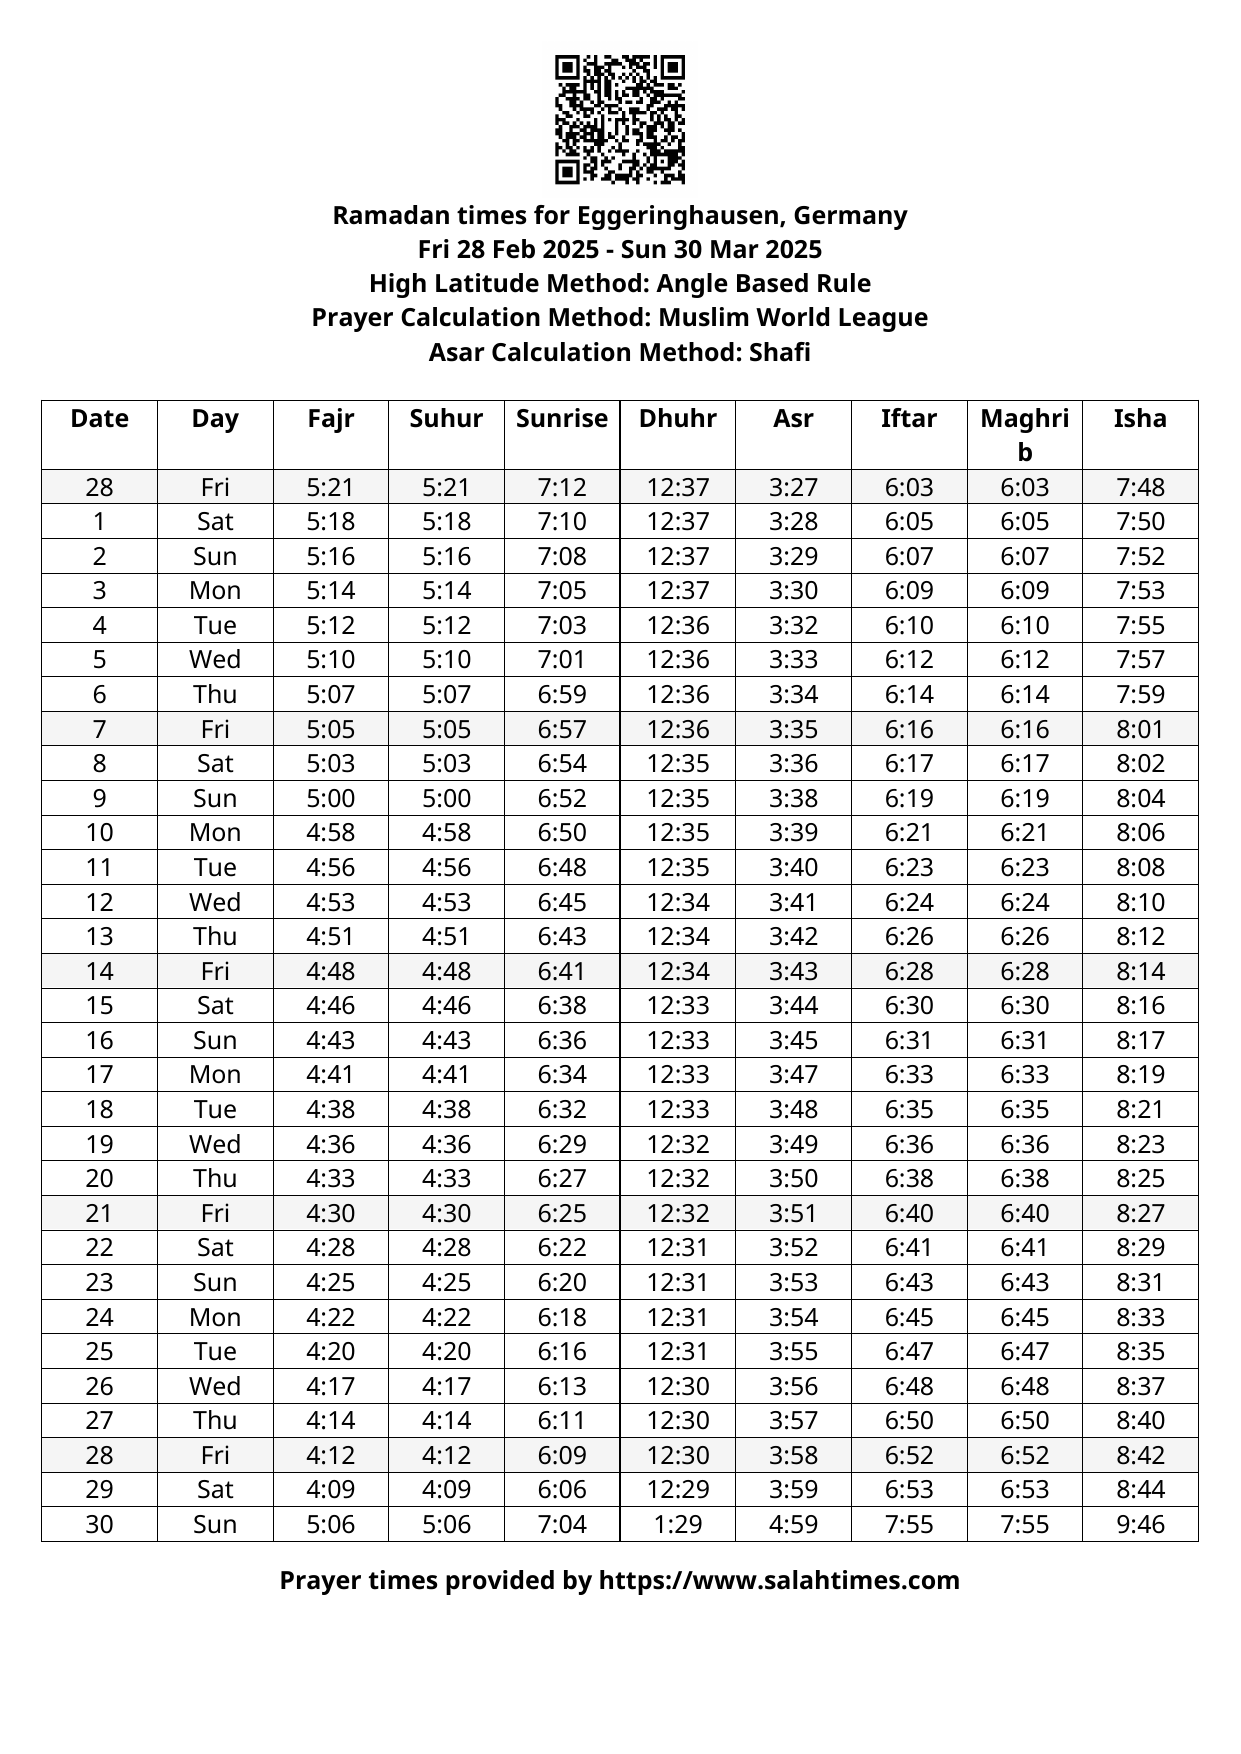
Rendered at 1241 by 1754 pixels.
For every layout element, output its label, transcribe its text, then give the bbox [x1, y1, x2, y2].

table_cell 6:45 [968, 1300, 1082, 1333]
table_cell 3:51 [736, 1196, 851, 1229]
table_cell 3:52 [736, 1231, 851, 1264]
table_cell Mon [158, 1300, 273, 1333]
table_cell 8:25 [1083, 1161, 1198, 1195]
table_cell 6:41 [852, 1231, 967, 1264]
table_cell 6:47 [852, 1334, 967, 1368]
table_header Fajr [274, 401, 388, 469]
text Fri 28 Feb 2025 - Sun 30 Mar 2025 [42, 232, 1198, 266]
table_cell 5:06 [389, 1507, 504, 1541]
table_cell 6:07 [852, 539, 967, 572]
table_cell 5:03 [274, 746, 388, 780]
table_cell 6:17 [852, 746, 967, 780]
table_cell Sat [158, 1473, 273, 1506]
table_cell 23 [42, 1265, 157, 1299]
table_cell Fri [158, 470, 273, 503]
table_cell 6:43 [968, 1265, 1082, 1299]
table_cell 3:34 [736, 677, 851, 711]
table_cell 17 [42, 1058, 157, 1091]
table_cell 6:24 [968, 885, 1082, 918]
table_cell 14 [42, 954, 157, 987]
table_cell 4:43 [389, 1023, 504, 1057]
table_cell 5:16 [274, 539, 388, 572]
table_cell 5:05 [389, 712, 504, 745]
table_cell 7:57 [1083, 643, 1198, 676]
table_cell 4:36 [389, 1127, 504, 1160]
table_cell 4:20 [274, 1334, 388, 1368]
table_cell 12:33 [621, 1092, 735, 1126]
table_cell 12:35 [621, 850, 735, 884]
table_cell 6:05 [968, 504, 1082, 538]
table_cell 6:19 [852, 781, 967, 814]
table_header Dhuhr [621, 401, 735, 469]
table_cell 5:12 [389, 608, 504, 642]
table_cell 12:30 [621, 1369, 735, 1402]
table_cell 3:29 [736, 539, 851, 572]
table_cell 6:07 [968, 539, 1082, 572]
table_cell 12:37 [621, 574, 735, 607]
table_cell 6:24 [852, 885, 967, 918]
table_cell 3:36 [736, 746, 851, 780]
table_cell 15 [42, 989, 157, 1022]
table_cell 7:55 [1083, 608, 1198, 642]
table_cell 6:48 [852, 1369, 967, 1402]
table_cell 5:00 [274, 781, 388, 814]
table_cell 8:37 [1083, 1369, 1198, 1402]
table_cell 6:50 [852, 1404, 967, 1437]
table_cell 6:41 [968, 1231, 1082, 1264]
table_header Isha [1083, 401, 1198, 469]
table_cell 8:04 [1083, 781, 1198, 814]
table_cell 24 [42, 1300, 157, 1333]
table_cell 12:36 [621, 712, 735, 745]
table_cell 12:35 [621, 781, 735, 814]
table_cell 6:16 [968, 712, 1082, 745]
table_cell Sun [158, 1023, 273, 1057]
table_cell 6:09 [968, 574, 1082, 607]
table_cell 4:56 [274, 850, 388, 884]
table_cell 6:28 [852, 954, 967, 987]
table_cell 6:19 [968, 781, 1082, 814]
table_cell 4:41 [274, 1058, 388, 1091]
table_cell 6:16 [505, 1334, 619, 1368]
table_cell 6:30 [852, 989, 967, 1022]
table_cell 3:59 [736, 1473, 851, 1506]
table_cell Fri [158, 1196, 273, 1229]
table_cell 12:29 [621, 1473, 735, 1506]
table_cell 5:21 [389, 470, 504, 503]
table_cell 7:55 [852, 1507, 967, 1541]
table_cell 22 [42, 1231, 157, 1264]
table_cell 12:32 [621, 1196, 735, 1229]
table_cell 6:21 [852, 816, 967, 849]
table_cell 8:08 [1083, 850, 1198, 884]
table_cell 7:12 [505, 470, 619, 503]
table_cell 4:51 [389, 919, 504, 953]
table_cell 8:33 [1083, 1300, 1198, 1333]
table_cell 11 [42, 850, 157, 884]
table_cell 4:51 [274, 919, 388, 953]
table_cell 6:25 [505, 1196, 619, 1229]
table_cell 4:58 [274, 816, 388, 849]
table_cell 8:40 [1083, 1404, 1198, 1437]
table_cell 5:14 [389, 574, 504, 607]
table_cell 6:43 [505, 919, 619, 953]
table_cell 7:50 [1083, 504, 1198, 538]
table_cell 3:41 [736, 885, 851, 918]
table_cell 6:20 [505, 1265, 619, 1299]
table_cell 6:38 [968, 1161, 1082, 1195]
table_cell 6:31 [968, 1023, 1082, 1057]
table_header Day [158, 401, 273, 469]
table_header Iftar [852, 401, 967, 469]
table_cell 6:29 [505, 1127, 619, 1160]
table_cell 6:16 [852, 712, 967, 745]
table_cell 12:35 [621, 746, 735, 780]
table_cell 6:23 [968, 850, 1082, 884]
table_cell 3:56 [736, 1369, 851, 1402]
table_cell 26 [42, 1369, 157, 1402]
table_cell 4 [42, 608, 157, 642]
table_cell 3:53 [736, 1265, 851, 1299]
table_cell 8:12 [1083, 919, 1198, 953]
table_cell 13 [42, 919, 157, 953]
table_cell 10 [42, 816, 157, 849]
table_cell 6:57 [505, 712, 619, 745]
table_cell 7:53 [1083, 574, 1198, 607]
table_cell 21 [42, 1196, 157, 1229]
table_cell Tue [158, 608, 273, 642]
table_cell 6:10 [852, 608, 967, 642]
table_cell Thu [158, 1404, 273, 1437]
table_cell Mon [158, 574, 273, 607]
table_cell Sat [158, 1231, 273, 1264]
text Prayer Calculation Method: Muslim World League [42, 300, 1198, 334]
table_cell 6:18 [505, 1300, 619, 1333]
table_cell 19 [42, 1127, 157, 1160]
table_cell 5:10 [274, 643, 388, 676]
table_cell 7:52 [1083, 539, 1198, 572]
table_cell 6:09 [852, 574, 967, 607]
text High Latitude Method: Angle Based Rule [42, 266, 1198, 300]
table_cell 18 [42, 1092, 157, 1126]
table_cell 4:20 [389, 1334, 504, 1368]
table_cell 7:08 [505, 539, 619, 572]
table_cell 4:28 [274, 1231, 388, 1264]
table_cell 8:17 [1083, 1023, 1198, 1057]
table_cell 6:34 [505, 1058, 619, 1091]
table_cell 3:40 [736, 850, 851, 884]
table_cell 12:31 [621, 1265, 735, 1299]
table_cell 6:21 [968, 816, 1082, 849]
table_cell 12:35 [621, 816, 735, 849]
table_cell 6:12 [852, 643, 967, 676]
table_cell 8:31 [1083, 1265, 1198, 1299]
table_cell 4:43 [274, 1023, 388, 1057]
table_cell Fri [158, 954, 273, 987]
table_cell 12:37 [621, 470, 735, 503]
table_cell 28 [42, 1438, 157, 1472]
table_cell 25 [42, 1334, 157, 1368]
table_cell 8 [42, 746, 157, 780]
table_cell 2 [42, 539, 157, 572]
table_cell 6:31 [852, 1023, 967, 1057]
table_cell 3:42 [736, 919, 851, 953]
table_cell 6:43 [852, 1265, 967, 1299]
table_cell 5:07 [274, 677, 388, 711]
table_cell 12:37 [621, 504, 735, 538]
table_cell 8:19 [1083, 1058, 1198, 1091]
table_cell 4:30 [389, 1196, 504, 1229]
table_cell 7:01 [505, 643, 619, 676]
table_cell 5:16 [389, 539, 504, 572]
table_cell Sun [158, 781, 273, 814]
table_cell 6:52 [505, 781, 619, 814]
table_cell 30 [42, 1507, 157, 1541]
table_cell Tue [158, 1092, 273, 1126]
table_cell 12:32 [621, 1127, 735, 1160]
table_cell 3 [42, 574, 157, 607]
table_cell 6:36 [852, 1127, 967, 1160]
table_cell 5:07 [389, 677, 504, 711]
table_cell 6:52 [968, 1438, 1082, 1472]
table_cell 6:40 [852, 1196, 967, 1229]
table_cell 12:30 [621, 1438, 735, 1472]
table_cell Wed [158, 885, 273, 918]
table_cell 12:34 [621, 954, 735, 987]
table_cell 6:38 [852, 1161, 967, 1195]
table_cell 7 [42, 712, 157, 745]
table_cell 8:16 [1083, 989, 1198, 1022]
table_cell 6:53 [968, 1473, 1082, 1506]
table_cell Thu [158, 1161, 273, 1195]
table_cell 8:42 [1083, 1438, 1198, 1472]
table_cell 6:28 [968, 954, 1082, 987]
table_cell 6:05 [852, 504, 967, 538]
table_cell 6:33 [968, 1058, 1082, 1091]
table_cell 3:30 [736, 574, 851, 607]
table_cell 5:10 [389, 643, 504, 676]
table_cell 4:25 [274, 1265, 388, 1299]
table_cell 4:48 [389, 954, 504, 987]
table_cell 6:13 [505, 1369, 619, 1402]
table_cell 4:25 [389, 1265, 504, 1299]
table_cell 9 [42, 781, 157, 814]
table_cell 8:10 [1083, 885, 1198, 918]
table_cell 4:12 [274, 1438, 388, 1472]
table_cell Sat [158, 746, 273, 780]
table_cell 3:45 [736, 1023, 851, 1057]
table_cell 3:28 [736, 504, 851, 538]
table_cell 6:12 [968, 643, 1082, 676]
table_cell Tue [158, 1334, 273, 1368]
table_cell 3:57 [736, 1404, 851, 1437]
table_cell 6:48 [968, 1369, 1082, 1402]
table_cell 5:05 [274, 712, 388, 745]
table_cell 5 [42, 643, 157, 676]
table_cell Wed [158, 1127, 273, 1160]
table_cell 6:38 [505, 989, 619, 1022]
table_cell 6:41 [505, 954, 619, 987]
table_cell 7:59 [1083, 677, 1198, 711]
table_header Asr [736, 401, 851, 469]
table_cell 6:35 [852, 1092, 967, 1126]
table_cell Mon [158, 816, 273, 849]
table_cell 4:36 [274, 1127, 388, 1160]
table_cell 8:01 [1083, 712, 1198, 745]
table_cell 4:22 [389, 1300, 504, 1333]
table_cell 6:09 [505, 1438, 619, 1472]
table_cell 3:44 [736, 989, 851, 1022]
table_cell 6:26 [968, 919, 1082, 953]
table_cell Sun [158, 539, 273, 572]
table_cell Sun [158, 1265, 273, 1299]
table_cell 3:33 [736, 643, 851, 676]
table_header Maghrib [968, 401, 1082, 469]
table_cell 5:18 [389, 504, 504, 538]
table_cell 6:53 [852, 1473, 967, 1506]
table_cell 1 [42, 504, 157, 538]
table_cell 28 [42, 470, 157, 503]
table_cell 3:58 [736, 1438, 851, 1472]
table_cell 6:50 [505, 816, 619, 849]
table_cell 3:38 [736, 781, 851, 814]
table_cell 4:48 [274, 954, 388, 987]
table_cell 4:09 [389, 1473, 504, 1506]
table_cell 4:38 [274, 1092, 388, 1126]
table_cell 8:06 [1083, 816, 1198, 849]
text Ramadan times for Eggeringhausen, Germany [42, 198, 1198, 232]
table_cell 12 [42, 885, 157, 918]
text Asar Calculation Method: Shafi [42, 334, 1198, 368]
table_cell 7:03 [505, 608, 619, 642]
table_cell 12:37 [621, 539, 735, 572]
table_cell 7:48 [1083, 470, 1198, 503]
table_cell Wed [158, 1369, 273, 1402]
table_cell 6:06 [505, 1473, 619, 1506]
table_cell 5:21 [274, 470, 388, 503]
table_cell 3:55 [736, 1334, 851, 1368]
table_cell 16 [42, 1023, 157, 1057]
table_cell 5:14 [274, 574, 388, 607]
table_cell 4:46 [274, 989, 388, 1022]
table_cell Sat [158, 989, 273, 1022]
table_cell 6:50 [968, 1404, 1082, 1437]
table_cell 5:03 [389, 746, 504, 780]
table_cell 4:14 [389, 1404, 504, 1437]
table_cell 20 [42, 1161, 157, 1195]
table_cell 6:30 [968, 989, 1082, 1022]
table_cell 6:36 [505, 1023, 619, 1057]
table_cell 6:14 [852, 677, 967, 711]
table_cell 12:36 [621, 677, 735, 711]
table_cell 6:48 [505, 850, 619, 884]
table_cell 3:27 [736, 470, 851, 503]
table_cell 4:12 [389, 1438, 504, 1472]
table_cell 12:31 [621, 1231, 735, 1264]
picture [542, 41, 699, 198]
table_cell 6:52 [852, 1438, 967, 1472]
table_cell 4:17 [274, 1369, 388, 1402]
table_cell 4:41 [389, 1058, 504, 1091]
table_cell 7:10 [505, 504, 619, 538]
table_cell 7:55 [968, 1507, 1082, 1541]
table_cell 7:05 [505, 574, 619, 607]
table_cell 6:14 [968, 677, 1082, 711]
table_cell 6:22 [505, 1231, 619, 1264]
table_cell 12:33 [621, 989, 735, 1022]
table_cell 12:33 [621, 1023, 735, 1057]
table_cell 6:26 [852, 919, 967, 953]
table_cell 4:58 [389, 816, 504, 849]
table_cell 5:18 [274, 504, 388, 538]
table_cell 3:39 [736, 816, 851, 849]
table_cell 6:59 [505, 677, 619, 711]
table_cell 8:44 [1083, 1473, 1198, 1506]
table_cell 4:59 [736, 1507, 851, 1541]
table_cell 6:54 [505, 746, 619, 780]
table_cell 4:46 [389, 989, 504, 1022]
table_cell 8:23 [1083, 1127, 1198, 1160]
table_cell 4:09 [274, 1473, 388, 1506]
table_cell 6:23 [852, 850, 967, 884]
table_cell Tue [158, 850, 273, 884]
table_cell 6:33 [852, 1058, 967, 1091]
table_cell 12:31 [621, 1334, 735, 1368]
table_cell 1:29 [621, 1507, 735, 1541]
table_cell 4:53 [274, 885, 388, 918]
table_cell 5:00 [389, 781, 504, 814]
table_cell 4:28 [389, 1231, 504, 1264]
table_cell 3:49 [736, 1127, 851, 1160]
table_cell 12:36 [621, 643, 735, 676]
table_cell 4:53 [389, 885, 504, 918]
table_cell 12:33 [621, 1058, 735, 1091]
table_cell 4:30 [274, 1196, 388, 1229]
table_cell 3:50 [736, 1161, 851, 1195]
table_header Date [42, 401, 157, 469]
table_cell 6:45 [505, 885, 619, 918]
table_cell 12:30 [621, 1404, 735, 1437]
table_cell 8:35 [1083, 1334, 1198, 1368]
table_cell 8:02 [1083, 746, 1198, 780]
table_cell 6:10 [968, 608, 1082, 642]
table_cell 12:34 [621, 885, 735, 918]
table_cell Thu [158, 919, 273, 953]
table_cell 6:11 [505, 1404, 619, 1437]
table_cell Sat [158, 504, 273, 538]
table_cell 6:32 [505, 1092, 619, 1126]
table_cell 8:27 [1083, 1196, 1198, 1229]
table_header Suhur [389, 401, 504, 469]
table_cell Sun [158, 1507, 273, 1541]
table_cell 4:17 [389, 1369, 504, 1402]
table_cell 5:06 [274, 1507, 388, 1541]
table_cell 8:14 [1083, 954, 1198, 987]
table_cell 5:12 [274, 608, 388, 642]
table_cell 4:33 [274, 1161, 388, 1195]
table_cell Fri [158, 1438, 273, 1472]
table_cell 12:31 [621, 1300, 735, 1333]
text Prayer times provided by https://www.salahtimes.com [42, 1563, 1198, 1597]
table_cell 4:14 [274, 1404, 388, 1437]
table_cell 3:35 [736, 712, 851, 745]
table_cell 4:33 [389, 1161, 504, 1195]
table_cell 3:54 [736, 1300, 851, 1333]
table_cell 12:34 [621, 919, 735, 953]
table_cell 4:56 [389, 850, 504, 884]
table_cell 6:35 [968, 1092, 1082, 1126]
table_cell Fri [158, 712, 273, 745]
table_cell 6:27 [505, 1161, 619, 1195]
table_cell 6:17 [968, 746, 1082, 780]
table_cell 6:45 [852, 1300, 967, 1333]
table_cell 6:03 [852, 470, 967, 503]
table_cell 29 [42, 1473, 157, 1506]
table_cell 9:46 [1083, 1507, 1198, 1541]
table_header Sunrise [505, 401, 619, 469]
table_cell 6:36 [968, 1127, 1082, 1160]
table_cell 4:22 [274, 1300, 388, 1333]
table_cell Mon [158, 1058, 273, 1091]
table_cell 6:47 [968, 1334, 1082, 1368]
table_cell Wed [158, 643, 273, 676]
table_cell 8:21 [1083, 1092, 1198, 1126]
table_cell 4:38 [389, 1092, 504, 1126]
table_cell 8:29 [1083, 1231, 1198, 1264]
table_cell 27 [42, 1404, 157, 1437]
table_cell 6 [42, 677, 157, 711]
table_cell 7:04 [505, 1507, 619, 1541]
table_cell Thu [158, 677, 273, 711]
table_cell 3:32 [736, 608, 851, 642]
table_cell 3:47 [736, 1058, 851, 1091]
table_cell 3:48 [736, 1092, 851, 1126]
table_cell 6:03 [968, 470, 1082, 503]
table_cell 12:32 [621, 1161, 735, 1195]
table_cell 6:40 [968, 1196, 1082, 1229]
table_cell 3:43 [736, 954, 851, 987]
table_cell 12:36 [621, 608, 735, 642]
